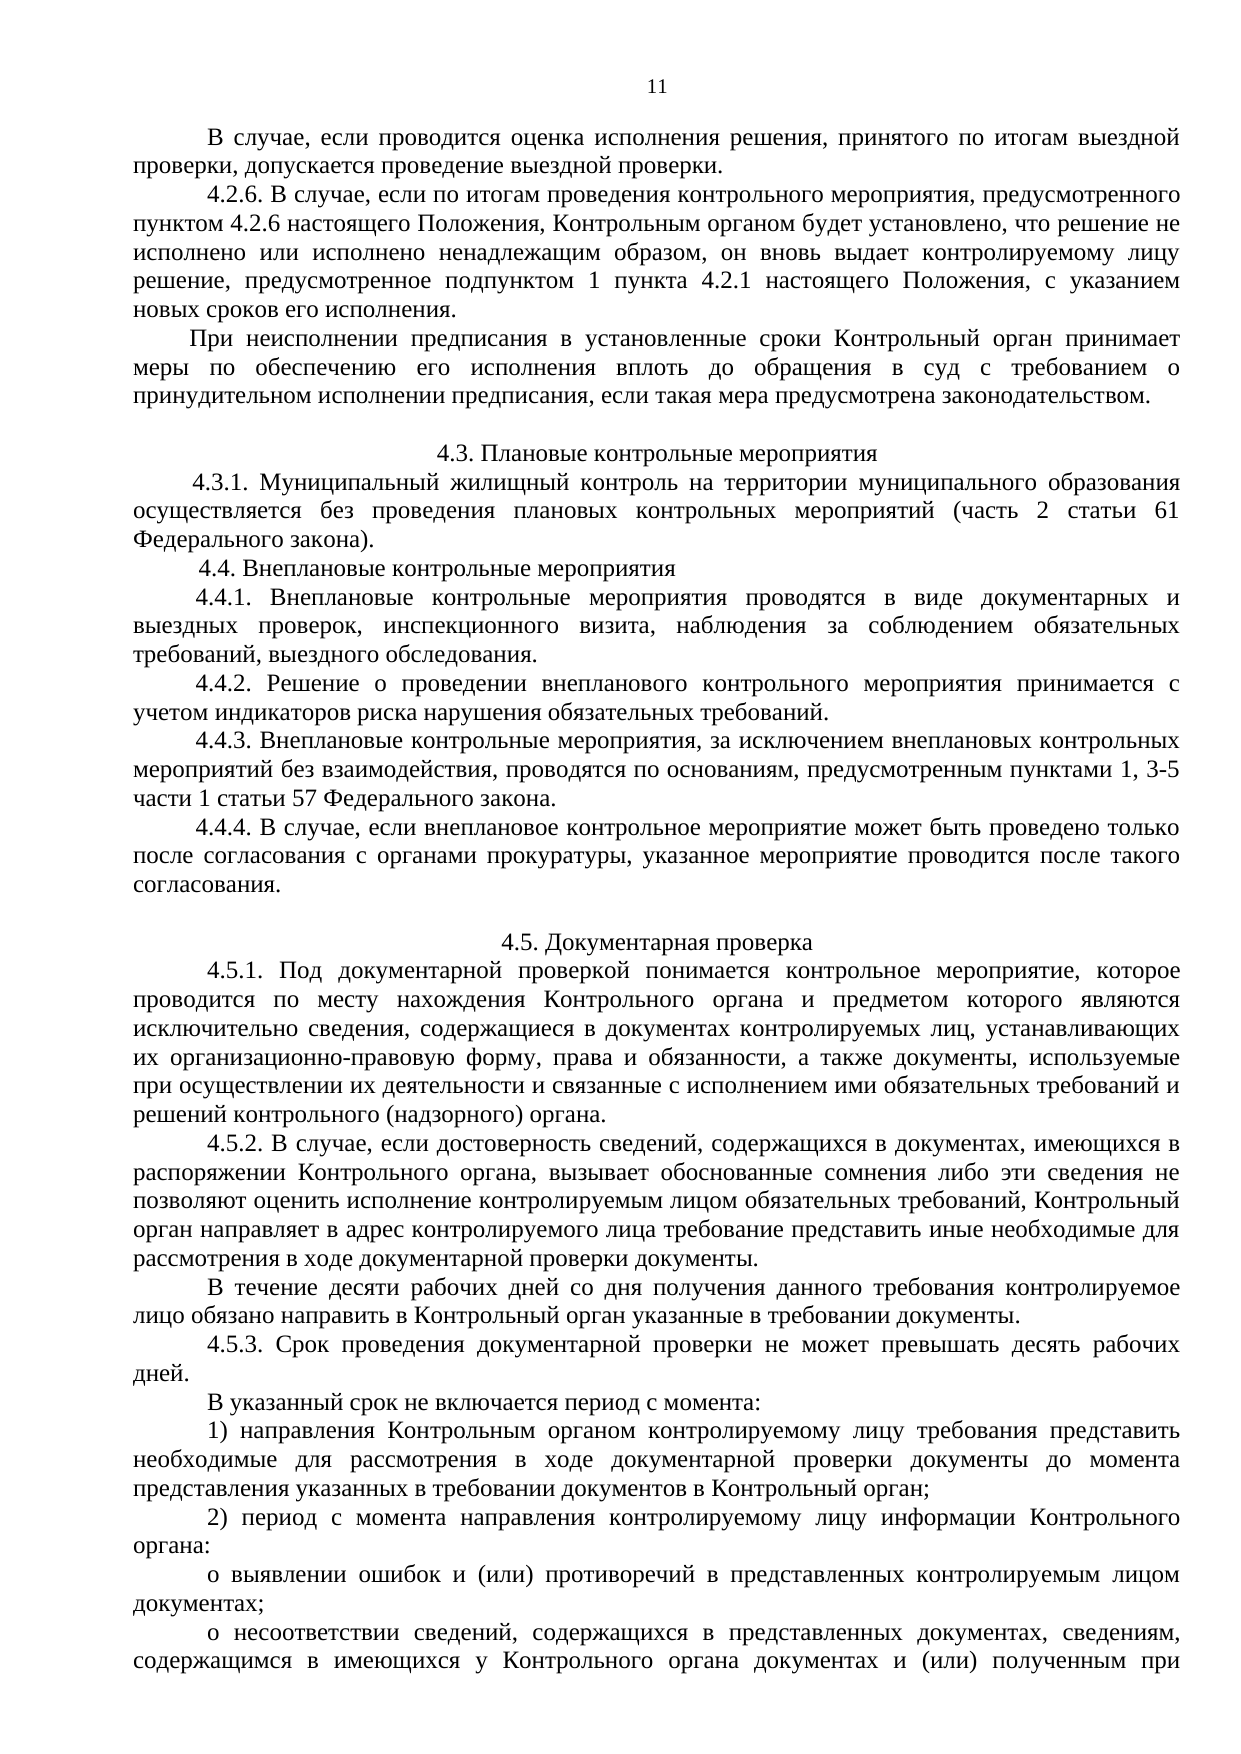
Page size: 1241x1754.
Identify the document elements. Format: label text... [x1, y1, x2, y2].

list 4.3. Плановые контрольные мероприятия [133, 438, 1181, 467]
list 4.4.1. Внеплановые контрольные мероприятия проводятся в виде документарных и выездных проверок, инспекционного визита, наблюдения за соблюдением обязательных требований, выездного обследования. [133, 582, 1181, 668]
text 4.5.2. В случае, если достоверность сведений, содержащихся в документах, имеющихся в распоряжении Контрольного органа, вызывает обоснованные сомнения либо эти сведения не позволяют оценить исполнение контролируемым лицом обязательных требований, Контрольный орган направляет в адрес контролируемого лица требование представить иные необходимые для рассмотрения в ходе документарной проверки документы. [133, 1128, 1181, 1272]
text В течение десяти рабочих дней со дня получения данного требования контролируемое лицо обязано направить в Контрольный орган указанные в требовании документы. [133, 1272, 1181, 1329]
text 4.5.1. Под документарной проверкой понимается контрольное мероприятие, которое проводится по месту нахождения Контрольного органа и предметом которого являются исключительно сведения, содержащиеся в документах контролируемых лиц, устанавливающих их организационно-правовую форму, права и обязанности, а также документы, используемые при осуществлении их деятельности и связанные с исполнением ими обязательных требований и решений контрольного (надзорного) органа. [133, 956, 1181, 1128]
list В указанный срок не включается период с момента: [133, 1387, 1181, 1416]
list 4.4.3. Внеплановые контрольные мероприятия, за исключением внеплановых контрольных мероприятий без взаимодействия, проводятся по основаниям, предусмотренным пунктами 1, 3-5 части 1 статьи 57 Федерального закона. [133, 726, 1181, 812]
list о выявлении ошибок и (или) противоречий в представленных контролируемым лицом документах; [133, 1559, 1181, 1617]
list 4.4.4. В случае, если внеплановое контрольное мероприятие может быть проведено только после согласования с органами прокуратуры, указанное мероприятие проводится после такого согласования. [133, 812, 1181, 898]
text 4.4. Внеплановые контрольные мероприятия [133, 553, 1181, 582]
text 4.5. Документарная проверка [133, 927, 1181, 956]
list 4.5.3. Срок проведения документарной проверки не может превышать десять рабочих дней. [133, 1329, 1181, 1387]
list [133, 1617, 1181, 1674]
list 1) направления Контрольным органом контролируемому лицу требования представить необходимые для рассмотрения в ходе документарной проверки документы до момента представления указанных в требовании документов в Контрольный орган; [133, 1416, 1181, 1502]
text В случае, если проводится оценка исполнения решения, принятого по итогам выездной проверки, допускается проведение выездной проверки. [133, 122, 1181, 179]
list 4.4.2. Решение о проведении внепланового контрольного мероприятия принимается с учетом индикаторов риска нарушения обязательных требований. [133, 668, 1181, 726]
text 4.2.6. В случае, если по итогам проведения контрольного мероприятия, предусмотренного пунктом 4.2.6 настоящего Положения, Контрольным органом будет установлено, что решение не исполнено или исполнено ненадлежащим образом, он вновь выдает контролируемому лицу решение, предусмотренное подпунктом 1 пункта 4.2.1 настоящего Положения, с указанием новых сроков его исполнения. [133, 179, 1181, 323]
text При неисполнении предписания в установленные сроки Контрольный орган принимает меры по обеспечению его исполнения вплоть до обращения в суд с требованием о принудительном исполнении предписания, если такая мера предусмотрена законодательством. [133, 323, 1181, 409]
list 2) период с момента направления контролируемому лицу информации Контрольного органа: [133, 1502, 1181, 1559]
text 4.3.1. Муниципальный жилищный контроль на территории муниципального образования осуществляется без проведения плановых контрольных мероприятий (часть 2 статьи 61 Федерального закона). [133, 467, 1181, 553]
